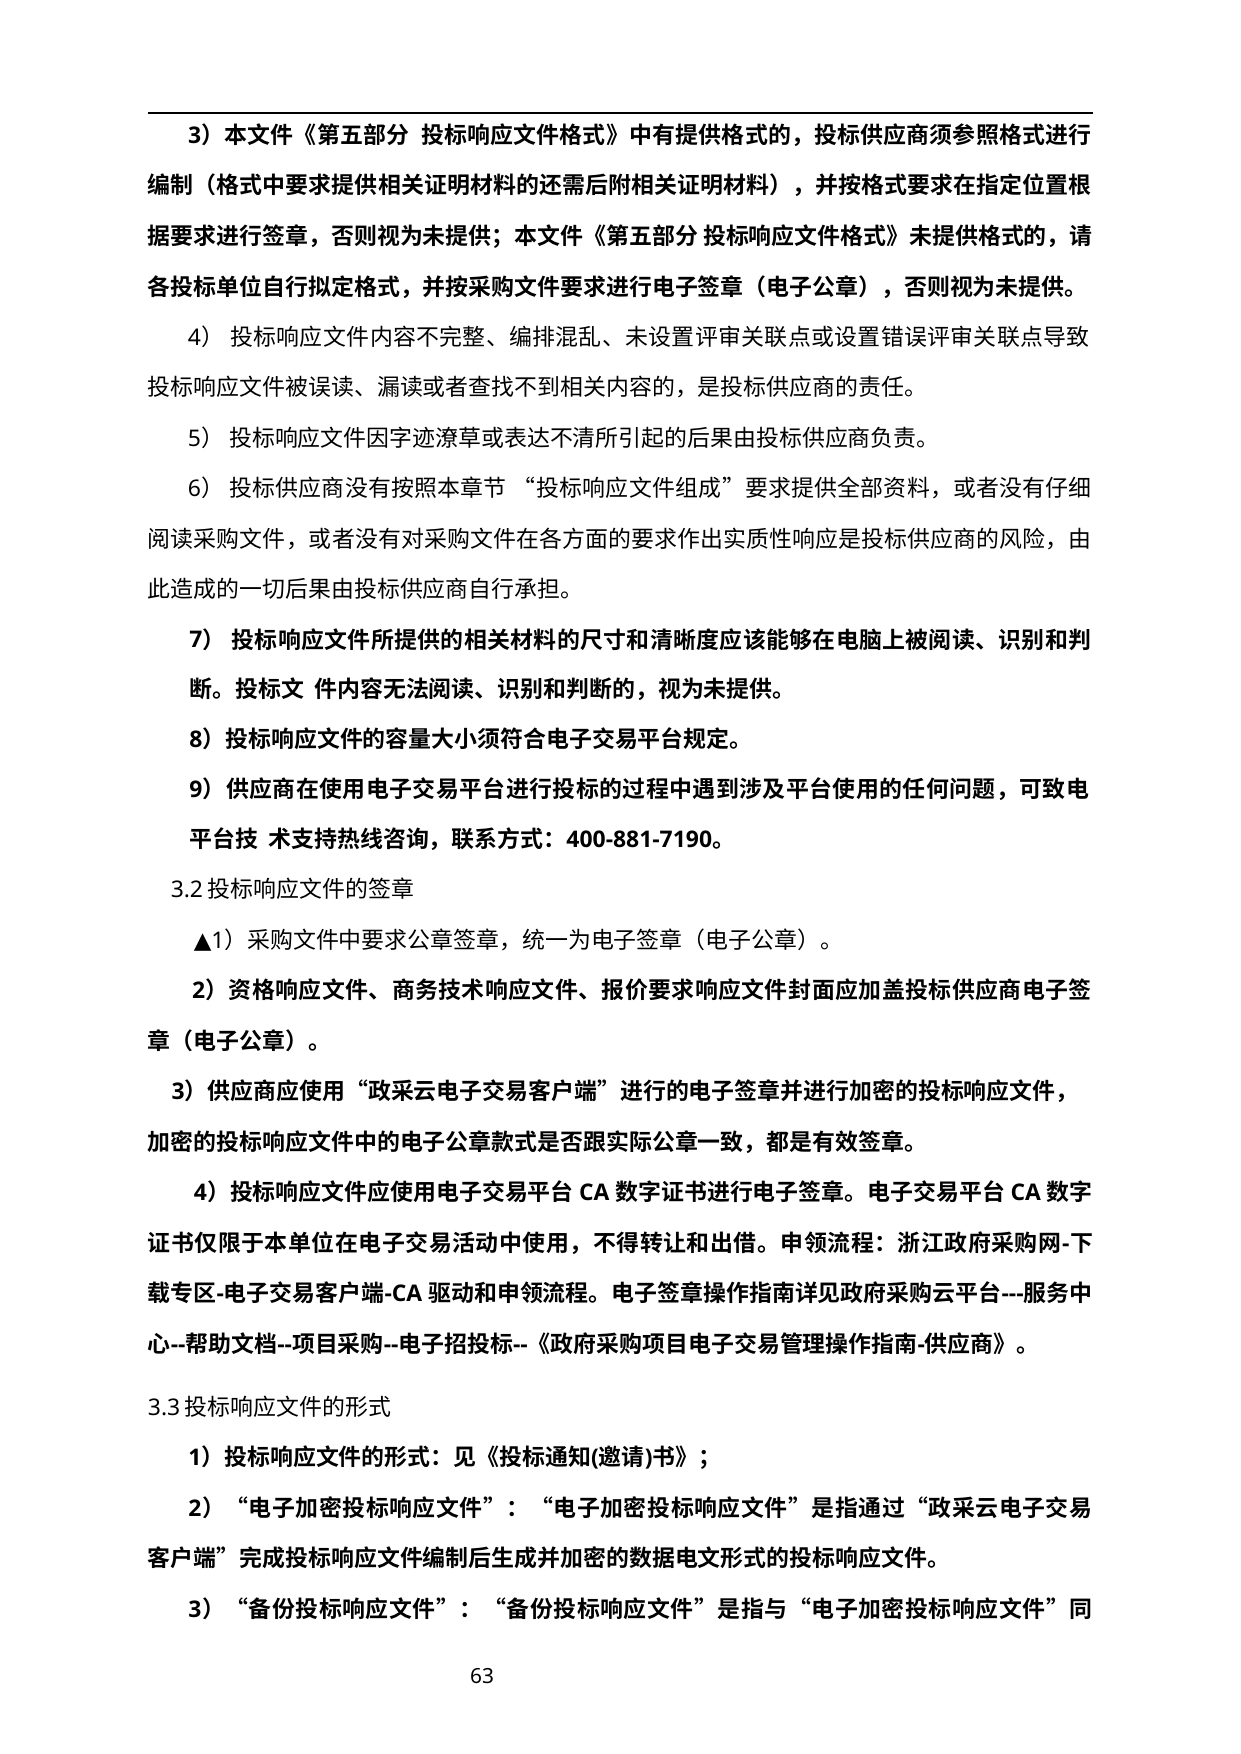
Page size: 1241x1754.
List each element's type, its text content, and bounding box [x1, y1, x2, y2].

text 2）资格响应文件、商务技术响应文件、报价要求响应文件封面应加盖投标供应商电子签章（电子公章）。 [148, 972, 1093, 1056]
subtitle ▲1）采购文件中要求公章签章，统一为电子签章（电子公章）。 [148, 921, 1093, 955]
text 8）投标响应文件的容量大小须符合电子交易平台规定。 [189, 721, 1093, 754]
text 6） 投标供应商没有按照本章节 “投标响应文件组成”要求提供全部资料，或者没有仔细阅读采购文件，或者没有对采购文件在各方面的要求作出实质性响应是投标供应商的风险，由此造成的一切后果由投标供应商自行承担。 [148, 470, 1093, 605]
text 3）供应商应使用“政采云电子交易客户端”进行的电子签章并进行加密的投标响应文件，加密的投标响应文件中的电子公章款式是否跟实际公章一致，都是有效签章。 [148, 1073, 1093, 1157]
text 3）本文件《第五部分 投标响应文件格式》中有提供格式的，投标供应商须参照格式进行编制（格式中要求提供相关证明材料的还需后附相关证明材料），并按格式要求在指定位置根据要求进行签章，否则视为未提供；本文件《第五部分 投标响应文件格式》未提供格式的，请各投标单位自行拟定格式，并按采购文件要求进行电子签章（电子公章），否则视为未提供。 [148, 116, 1093, 302]
text 1）投标响应文件的形式：见《投标通知(邀请)书》； [148, 1439, 1093, 1473]
text 5） 投标响应文件因字迹潦草或表达不清所引起的后果由投标供应商负责。 [148, 419, 1093, 453]
subtitle 3.2投标响应文件的签章 [148, 871, 1093, 905]
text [148, 1590, 1093, 1624]
text 4） 投标响应文件内容不完整、编排混乱、未设置评审关联点或设置错误评审关联点导致投标响应文件被误读、漏读或者查找不到相关内容的，是投标供应商的责任。 [148, 318, 1093, 403]
text 7） 投标响应文件所提供的相关材料的尺寸和清晰度应该能够在电脑上被阅读、识别和判断。投标文 件内容无法阅读、识别和判断的，视为未提供。 [189, 621, 1093, 704]
text 9）供应商在使用电子交易平台进行投标的过程中遇到涉及平台使用的任何问题，可致电平台技 术支持热线咨询，联系方式：400-881-7190。 [189, 771, 1093, 854]
text 4）投标响应文件应使用电子交易平台 CA 数字证书进行电子签章。电子交易平台 CA 数字证书仅限于本单位在电子交易活动中使用，不得转让和出借。申领流程：浙江政府采购网-下载专区-电子交易客户端-CA 驱动和申领流程。电子签章操作指南详见政府采购云平台---服务中心--帮助文档--项目采购--电子招投标--《政府采购项目电子交易管理操作指南-供应商》。 [148, 1174, 1093, 1359]
subtitle 3.3投标响应文件的形式 [148, 1388, 1093, 1422]
text 2）“电子加密投标响应文件”：“电子加密投标响应文件”是指通过“政采云电子交易客户端”完成投标响应文件编制后生成并加密的数据电文形式的投标响应文件。 [148, 1489, 1093, 1574]
